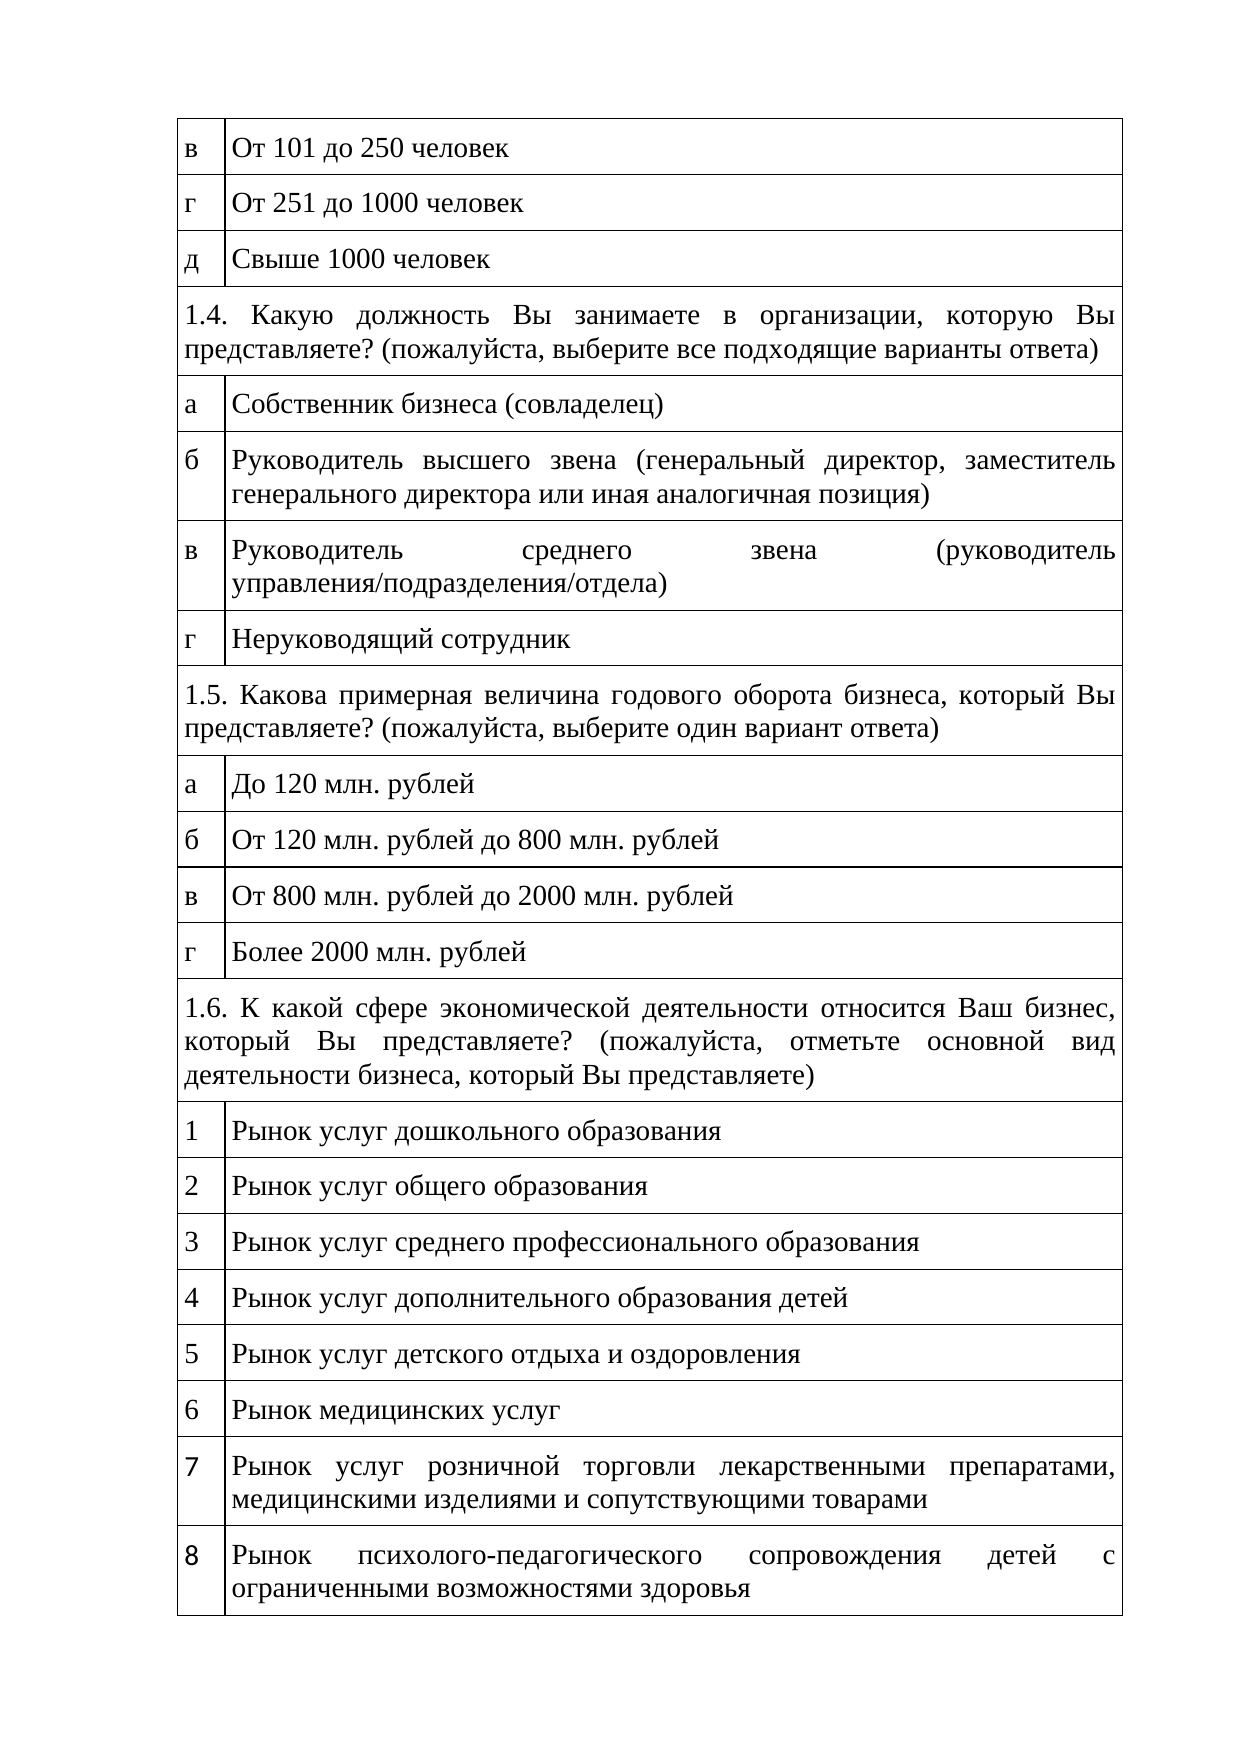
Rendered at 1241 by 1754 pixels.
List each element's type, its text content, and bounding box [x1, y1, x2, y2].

table_cell 1.4. Какую должность Вы занимаете в организации, которую Вы представляете? (пожалуйста, выберите все подходящие варианты ответа) [178, 287, 1122, 375]
table_cell 2 [178, 1158, 224, 1213]
table_cell в [178, 119, 224, 174]
table_cell д [178, 231, 224, 286]
table_cell Рынок услуг детского отдыха и оздоровления [226, 1325, 1122, 1380]
table_cell 5 [178, 1325, 224, 1380]
table_cell Рынок услуг розничной торговли лекарственными препаратами, медицинскими изделиями и сопутствующими товарами [226, 1437, 1122, 1525]
table_cell Рынок услуг дополнительного образования детей [226, 1270, 1122, 1324]
table_cell Собственник бизнеса (совладелец) [226, 376, 1122, 431]
table_cell Рынок психолого-педагогического сопровождения детей с ограниченными возможностями здоровья [226, 1526, 1122, 1615]
table_cell От 120 млн. рублей до 800 млн. рублей [226, 812, 1122, 866]
table_cell а [178, 376, 224, 431]
table_cell 6 [178, 1381, 224, 1436]
table_cell 1.6. К какой сфере экономической деятельности относится Ваш бизнес, который Вы представляете? (пожалуйста, отметьте основной вид деятельности бизнеса, который Вы представляете) [178, 979, 1122, 1101]
table_cell г [178, 923, 224, 978]
table_cell Рынок услуг общего образования [226, 1158, 1122, 1213]
table_cell Более 2000 млн. рублей [226, 923, 1122, 978]
table_cell От 251 до 1000 человек [226, 175, 1122, 230]
table_cell г [178, 175, 224, 230]
table_cell 7 [178, 1437, 224, 1525]
table_cell а [178, 756, 224, 811]
table_cell Руководитель среднего звена (руководитель управления/подразделения/отдела) [226, 521, 1122, 609]
table_cell 8 [178, 1526, 224, 1615]
table_cell До 120 млн. рублей [226, 756, 1122, 811]
table_cell От 800 млн. рублей до 2000 млн. рублей [226, 868, 1122, 922]
table_cell Руководитель высшего звена (генеральный директор, заместитель генерального директора или иная аналогичная позиция) [226, 432, 1122, 520]
table_cell б [178, 812, 224, 866]
table_cell Рынок услуг среднего профессионального образования [226, 1214, 1122, 1268]
table_cell Рынок услуг дошкольного образования [226, 1102, 1122, 1157]
table_cell 3 [178, 1214, 224, 1268]
table_cell в [178, 521, 224, 609]
table_cell в [178, 868, 224, 922]
table_cell Свыше 1000 человек [226, 231, 1122, 286]
table_cell г [178, 611, 224, 665]
table_cell Неруководящий сотрудник [226, 611, 1122, 665]
table_cell 1.5. Какова примерная величина годового оборота бизнеса, который Вы представляете? (пожалуйста, выберите один вариант ответа) [178, 666, 1122, 755]
table_cell От 101 до 250 человек [226, 119, 1122, 174]
table_cell б [178, 432, 224, 520]
table_cell 4 [178, 1270, 224, 1324]
table_cell Рынок медицинских услуг [226, 1381, 1122, 1436]
table_cell 1 [178, 1102, 224, 1157]
